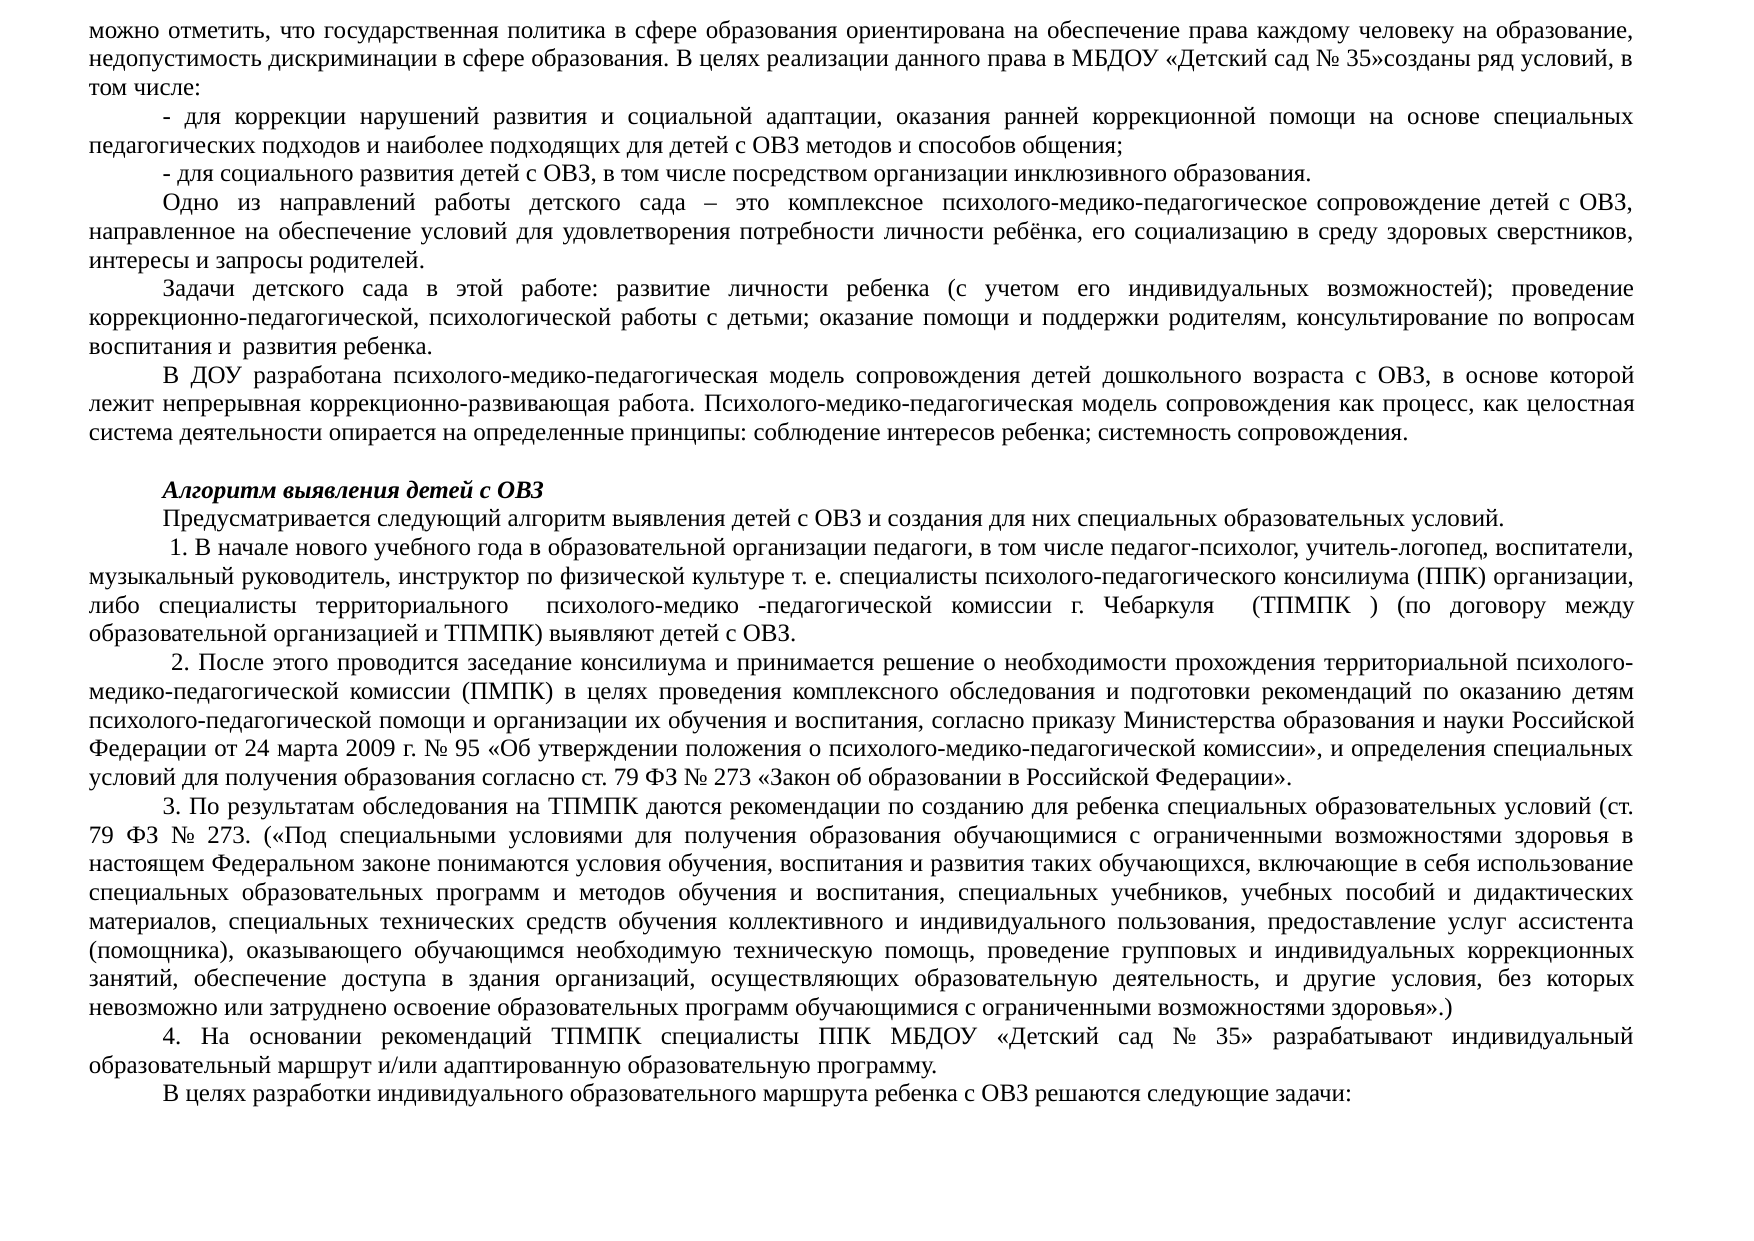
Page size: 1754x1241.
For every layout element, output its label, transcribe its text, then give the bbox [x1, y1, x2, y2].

text - для коррекции нарушений развития и социальной адаптации, оказания ранней коррекционной помощи на основе специальных педагогических подходов и наиболее подходящих для детей с ОВЗ методов и способов общения; [89, 101, 1636, 158]
text - для социального развития детей с ОВЗ, в том числе посредством организации инклюзивного образования. [89, 158, 1636, 187]
text Задачи детского сада в этой работе: развитие личности ребенка (с учетом его индивидуальных возможностей); проведение коррекционно-педагогической, психологической работы с детьми; оказание помощи и поддержки родителям, консультирование по вопросам воспитания и развития ребенка. [89, 273, 1636, 360]
text 4. На основании рекомендаций ТПМПК специалисты ППК МБДОУ «Детский сад № 35» разрабатывают индивидуальный образовательный маршрут и/или адаптированную образовательную программу. [89, 1021, 1636, 1078]
text 2. После этого проводится заседание консилиума и принимается решение о необходимости прохождения территориальной психолого-медико-педагогической комиссии (ПМПК) в целях проведения комплексного обследования и подготовки рекомендаций по оказанию детям психолого-педагогической помощи и организации их обучения и воспитания, согласно приказу Министерства образования и науки Российской Федерации от 24 марта 2009 г. № 95 «Об утверждении положения о психолого-медико-педагогической комиссии», и определения специальных условий для получения образования согласно ст. 79 ФЗ № 273 «Закон об образовании в Российской Федерации». [89, 647, 1636, 791]
text В целях разработки индивидуального образовательного маршрута ребенка с ОВЗ решаются следующие задачи: [89, 1078, 1636, 1107]
text 3. По результатам обследования на ТПМПК даются рекомендации по созданию для ребенка специальных образовательных условий (ст. 79 ФЗ № 273. («Под специальными условиями для получения образования обучающимися с ограниченными возможностями здоровья в настоящем Федеральном законе понимаются условия обучения, воспитания и развития таких обучающихся, включающие в себя использование специальных образовательных программ и методов обучения и воспитания, специальных учебников, учебных пособий и дидактических материалов, специальных технических средств обучения коллективного и индивидуального пользования, предоставление услуг ассистента (помощника), оказывающего обучающимся необходимую техническую помощь, проведение групповых и индивидуальных коррекционных занятий, обеспечение доступа в здания организаций, осуществляющих образовательную деятельность, и другие условия, без которых невозможно или затруднено освоение образовательных программ обучающимися с ограниченными возможностями здоровья».) [89, 791, 1636, 1021]
text Одно из направлений работы детского сада – это комплексное психолого-медико-педагогическое сопровождение детей с ОВЗ, направленное на обеспечение условий для удовлетворения потребности личности ребёнка, его социализацию в среду здоровых сверстников, интересы и запросы родителей. [89, 187, 1636, 273]
text 1. В начале нового учебного года в образовательной организации педагоги, в том числе педагог-психолог, учитель-логопед, воспитатели, музыкальный руководитель, инструктор по физической культуре т. е. специалисты психолого-педагогического консилиума (ППК) организации, либо специалисты территориального психолого-медико -педагогической комиссии г. Чебаркуля (ТПМПК ) (по договору между образовательной организацией и ТПМПК) выявляют детей с ОВЗ. [89, 532, 1636, 647]
text Предусматривается следующий алгоритм выявления детей с ОВЗ и создания для них специальных образовательных условий. [89, 503, 1636, 532]
text В ДОУ разработана психолого-медико-педагогическая модель сопровождения детей дошкольного возраста с ОВЗ, в основе которой лежит непрерывная коррекционно-развивающая работа. Психолого-медико-педагогическая модель сопровождения как процесс, как целостная система деятельности опирается на определенные принципы: соблюдение интересов ребенка; системность сопровождения. [89, 360, 1636, 446]
text Алгоритм выявления детей с ОВЗ [89, 475, 1636, 503]
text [89, 15, 1636, 101]
